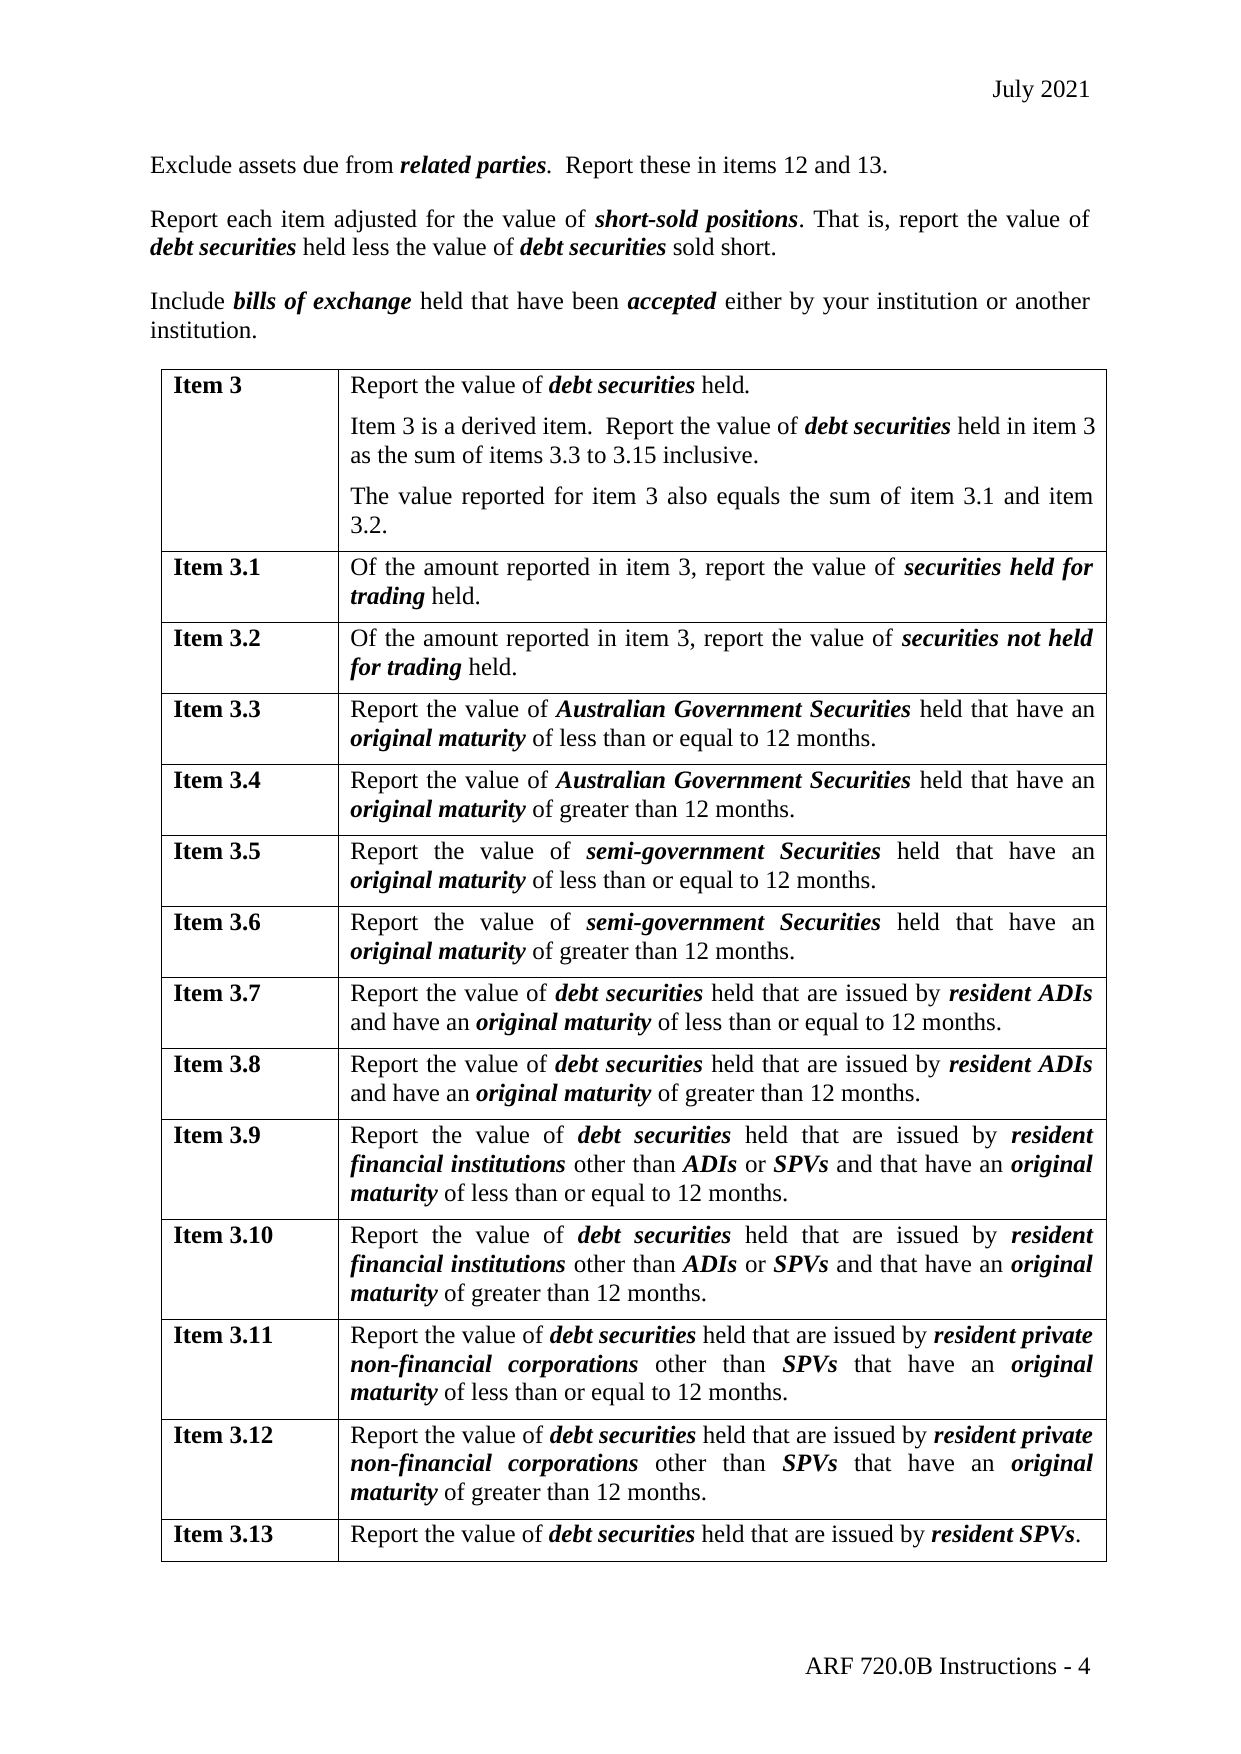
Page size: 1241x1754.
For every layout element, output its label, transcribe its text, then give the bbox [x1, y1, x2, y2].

table_cell Report the value of debt securities held that are issued by resident financial institutions other than ADIs or SPVs and that have an original maturity of less than or equal to 12 months. [339, 1120, 1106, 1219]
table_cell Of the amount reported in item 3, report the value of securities not held for trading held. [339, 623, 1106, 693]
table_cell [162, 552, 338, 622]
table_cell [162, 1520, 338, 1561]
table_cell Report the value of semi-government Securities held that have an original maturity of less than or equal to 12 months. [339, 836, 1106, 906]
table_header Report the value of debt securities held. Item 3 is a derived item. Report the value of debt securities held in item 3 as the sum of items 3.3 to 3.15 inclusive. The value reported for item 3 also equals the sum of item 3.1 and item 3.2. [339, 370, 1106, 551]
table_cell [162, 836, 338, 906]
table_cell Report the value of debt securities held that are issued by resident ADIs and have an original maturity of greater than 12 months. [339, 1049, 1106, 1119]
table_cell [162, 1049, 338, 1119]
table_cell Report the value of debt securities held that are issued by resident ADIs and have an original maturity of less than or equal to 12 months. [339, 978, 1106, 1048]
table_cell Report the value of Australian Government Securities held that have an original maturity of less than or equal to 12 months. [339, 694, 1106, 764]
table_cell [162, 1220, 338, 1319]
text Exclude assets due from related parties. Report these in items 12 and 13. [150, 150, 1090, 179]
table_cell Report the value of debt securities held that are issued by resident private non-financial corporations other than SPVs that have an original maturity of less than or equal to 12 months. [339, 1320, 1106, 1419]
text Report each item adjusted for the value of short-sold positions. That is, report the value of debt securities held less the value of debt securities sold short. [150, 204, 1090, 261]
table_cell [162, 907, 338, 977]
table_cell Report the value of debt securities held that are issued by resident financial institutions other than ADIs or SPVs and that have an original maturity of greater than 12 months. [339, 1220, 1106, 1319]
table_cell [162, 1120, 338, 1219]
table_header [162, 370, 338, 551]
table_cell Of the amount reported in item 3, report the value of securities held for trading held. [339, 552, 1106, 622]
table_cell [162, 1420, 338, 1518]
table_cell [162, 623, 338, 693]
table_cell [162, 694, 338, 764]
table_cell [162, 1320, 338, 1419]
table_cell Report the value of debt securities held that are issued by resident private non-financial corporations other than SPVs that have an original maturity of greater than 12 months. [339, 1420, 1106, 1518]
table_cell Report the value of debt securities held that are issued by resident SPVs. [339, 1520, 1106, 1561]
text Include bills of exchange held that have been accepted either by your institution or another institution. [150, 286, 1090, 344]
table_cell Report the value of semi-government Securities held that have an original maturity of greater than 12 months. [339, 907, 1106, 977]
table_cell [162, 765, 338, 835]
table_cell Report the value of Australian Government Securities held that have an original maturity of greater than 12 months. [339, 765, 1106, 835]
table_cell [162, 978, 338, 1048]
